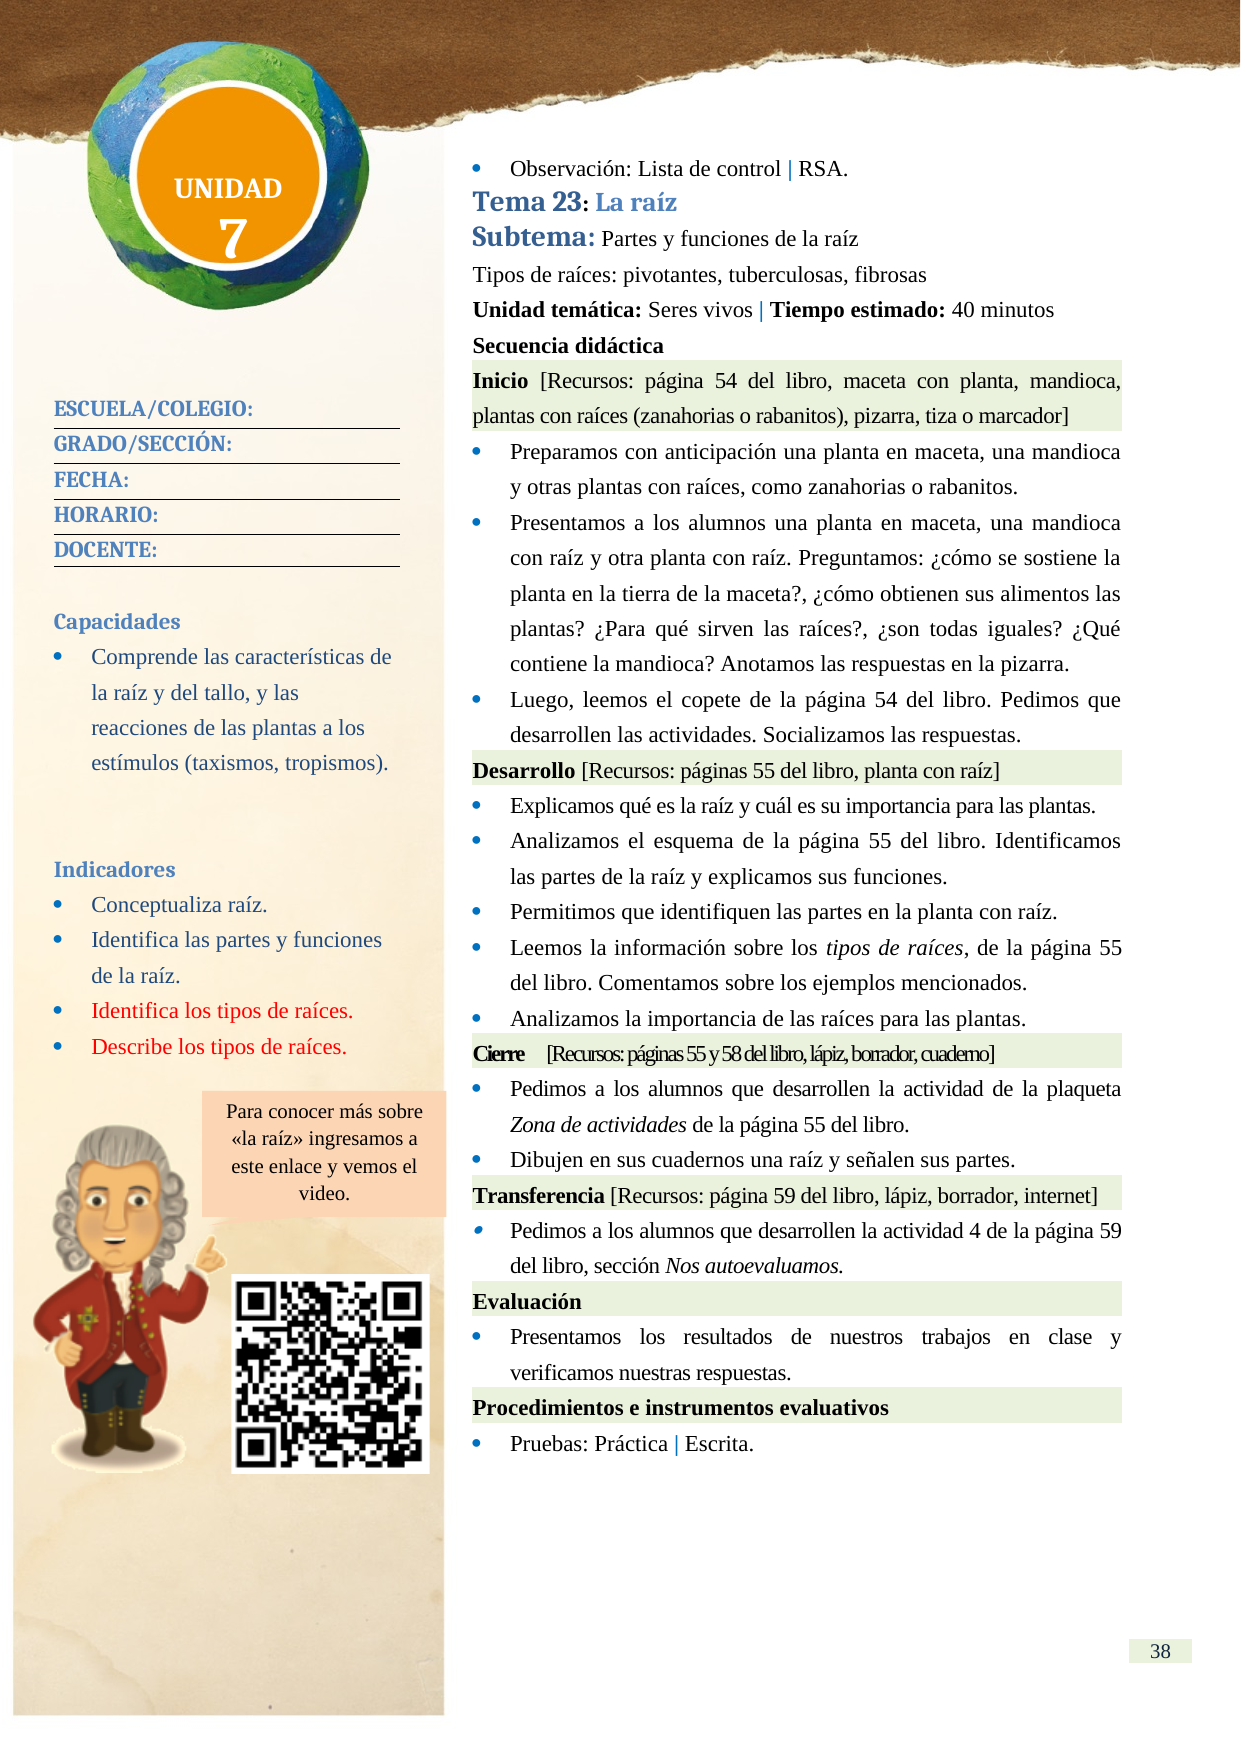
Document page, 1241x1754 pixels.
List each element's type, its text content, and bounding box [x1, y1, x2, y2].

text Unidad temática: Seres vivos | Tiempo estimado: 40 minutos [472, 289, 1122, 325]
text Procedimientos e instrumentos evaluativos [472, 1387, 1122, 1423]
list Permitimos que identifiquen las partes en la planta con raíz. [472, 891, 1122, 927]
text Secuencia didáctica [472, 325, 1122, 360]
list Pedimos a los alumnos que desarrollen la actividad 4 de la página 59 del libro, sección Nos autoevaluamos. [472, 1210, 1122, 1281]
list Pedimos a los alumnos que desarrollen la actividad de la plaqueta Zona de actividades de la página 55 del libro. [472, 1068, 1122, 1139]
list Pruebas: Práctica | Escrita. [472, 1423, 1122, 1458]
list Presentamos los resultados de nuestros trabajos en clase y verificamos nuestras respuestas. [472, 1316, 1122, 1387]
list Presentamos a los alumnos una planta en maceta, una mandioca con raíz y otra planta con raíz. Preguntamos: ¿cómo se sostiene la planta en la tierra de la maceta?, ¿cómo obtienen sus alimentos las plantas? ¿Para qué sirven las raíces?, ¿son todas iguales? ¿Qué contiene la mandioca? Anotamos las respuestas en la pizarra. [472, 502, 1122, 679]
list Luego, leemos el copete de la página 54 del libro. Pedimos que desarrollen las actividades. Socializamos las respuestas. [472, 679, 1122, 750]
text Desarrollo [Recursos: páginas 55 del libro, planta con raíz] [472, 750, 1122, 785]
list Analizamos el esquema de la página 55 del libro. Identificamos las partes de la raíz y explicamos sus funciones. [472, 821, 1122, 891]
text Cierre [Recursos: páginas 55 y 58 del libro, lápiz, borrador, cuaderno] [472, 1033, 1122, 1068]
picture [0, 0, 1241, 1754]
list Analizamos la importancia de las raíces para las plantas. [472, 998, 1122, 1033]
list Leemos la información sobre los tipos de raíces, de la página 55 del libro. Comentamos sobre los ejemplos mencionados. [472, 927, 1122, 998]
text Inicio [Recursos: página 54 del libro, maceta con planta, mandioca, plantas con raíces (zanahorias o rabanitos), pizarra, tiza o marcador] [472, 360, 1122, 431]
list Preparamos con anticipación una planta en maceta, una mandioca y otras plantas con raíces, como zanahorias o rabanitos. [472, 431, 1122, 502]
list Tema 23: La raíz [472, 183, 1122, 218]
text Tipos de raíces: pivotantes, tuberculosas, fibrosas [472, 254, 1122, 289]
list Observación: Lista de control | RSA. [472, 148, 1122, 183]
text Transferencia [Recursos: página 59 del libro, lápiz, borrador, internet] [472, 1175, 1122, 1210]
list Dibujen en sus cuadernos una raíz y señalen sus partes. [472, 1139, 1122, 1175]
list Explicamos qué es la raíz y cuál es su importancia para las plantas. [472, 785, 1122, 821]
text Subtema: Partes y funciones de la raíz [472, 218, 1063, 254]
text Evaluación [472, 1281, 1122, 1316]
